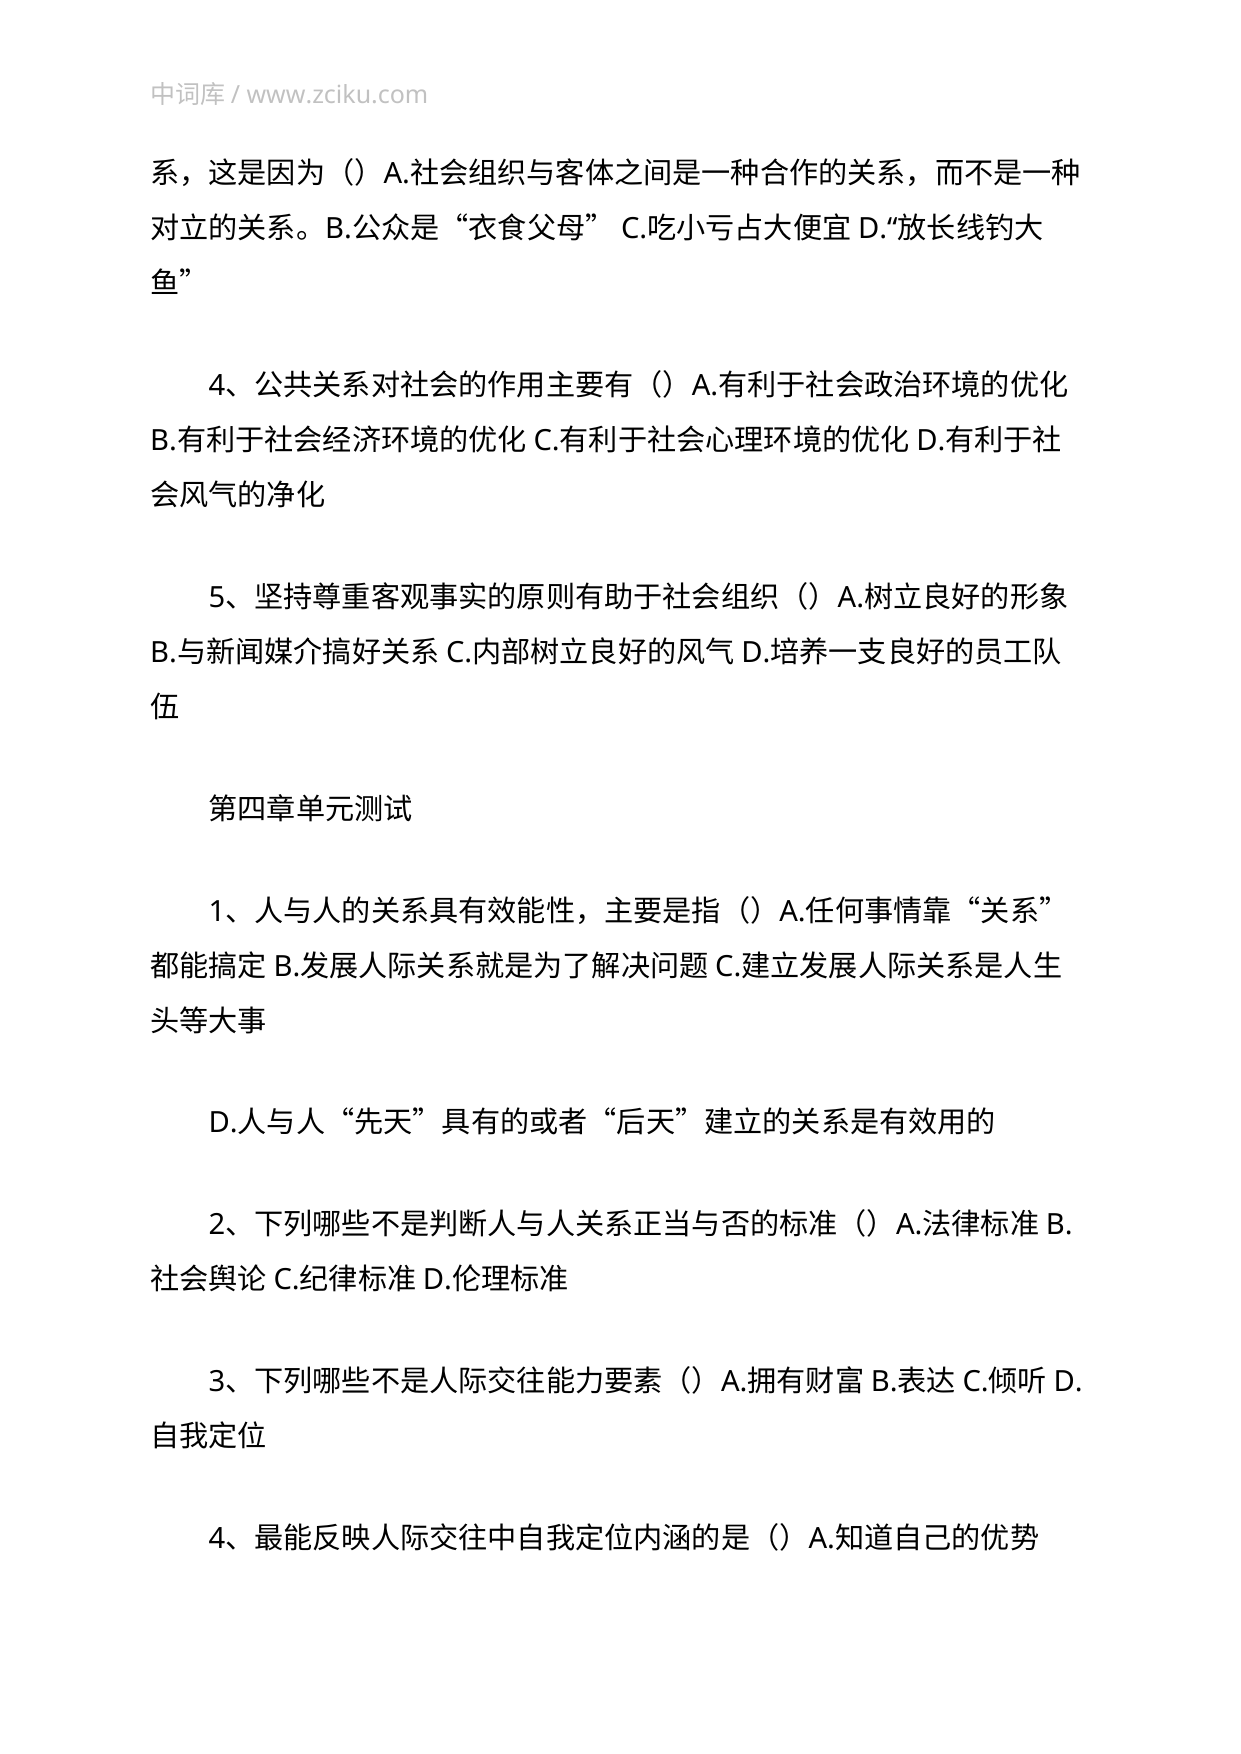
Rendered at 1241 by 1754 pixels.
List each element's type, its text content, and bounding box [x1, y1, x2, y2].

text 5、坚持尊重客观事实的原则有助于社会组织（）A.树立良好的形象 B.与新闻媒介搞好关系 C.内部树立良好的风气 D.培养一支良好的员工队伍 [150, 573, 1090, 726]
text 1、人与人的关系具有效能性，主要是指（）A.任何事情靠“关系” 都能搞定 B.发展人际关系就是为了解决问题 C.建立发展人际关系是人生头等大事 [150, 887, 1090, 1039]
text D.人与人“先天”具有的或者“后天”建立的关系是有效用的 [150, 1099, 1090, 1141]
text 2、下列哪些不是判断人与人关系正当与否的标准（）A.法律标准 B.社会舆论 C.纪律标准 D.伦理标准 [150, 1201, 1090, 1298]
text 第四章单元测试 [150, 785, 1090, 828]
text 3、下列哪些不是人际交往能力要素（）A.拥有财富 B.表达 C.倾听 D.自我定位 [150, 1358, 1090, 1455]
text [150, 150, 1090, 302]
text 4、最能反映人际交往中自我定位内涵的是（）A.知道自己的优势 [150, 1514, 1090, 1557]
text 4、公共关系对社会的作用主要有（）A.有利于社会政治环境的优化 B.有利于社会经济环境的优化 C.有利于社会心理环境的优化 D.有利于社会风气的净化 [150, 362, 1090, 514]
